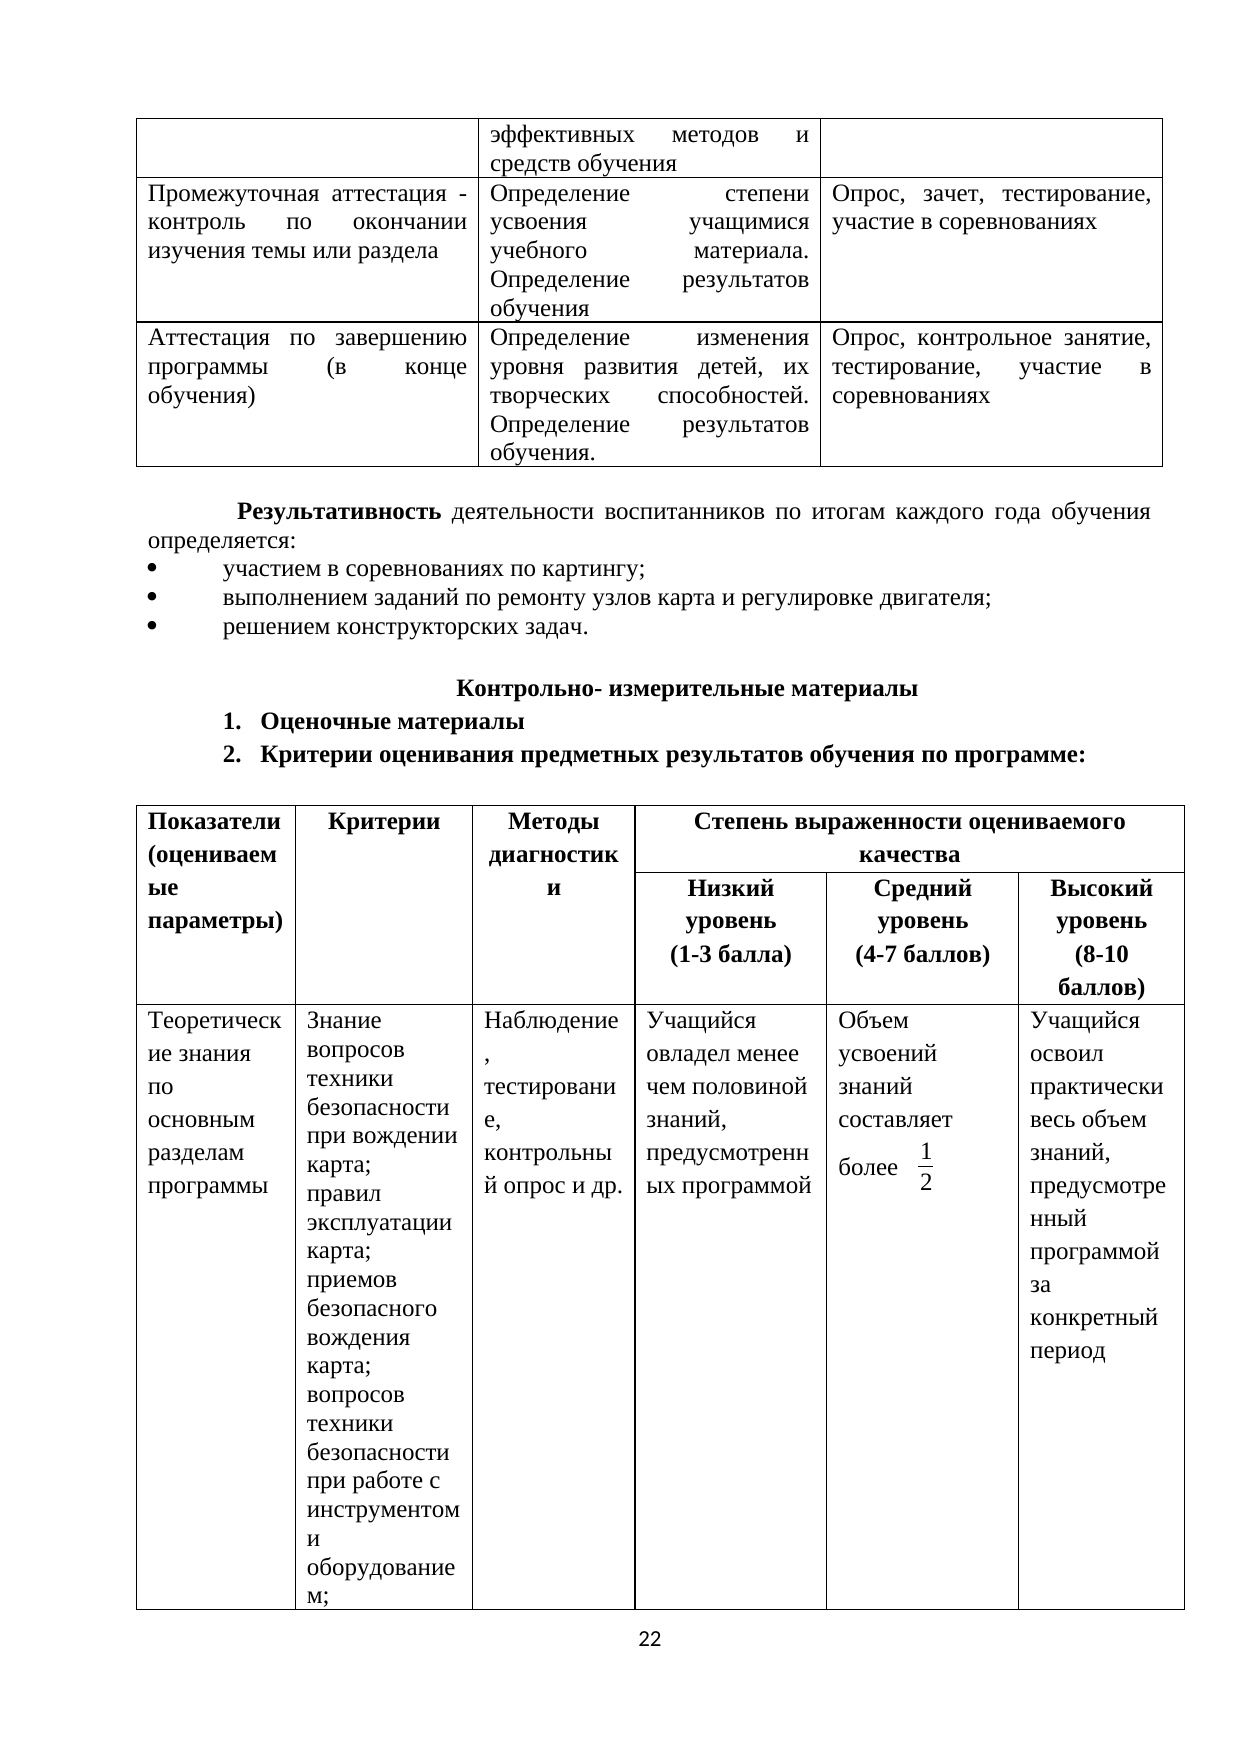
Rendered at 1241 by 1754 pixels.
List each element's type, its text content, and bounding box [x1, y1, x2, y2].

table_cell Средний уровень (4-7 баллов) [827, 873, 1018, 1004]
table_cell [473, 1005, 634, 1609]
table_cell Низкий уровень (1-3 балла) [636, 873, 826, 1004]
text Результативность деятельности воспитанников по итогам каждого года обучения определяется: [148, 496, 1152, 553]
table_header Методы диагностики [473, 806, 634, 1004]
list Контрольно- измерительные материалы [223, 673, 1152, 702]
table_cell Аттестация по завершению программы (в конце обучения) [137, 323, 478, 466]
table_cell Опрос, зачет, тестирование, участие в соревнованиях [821, 178, 1162, 321]
list Критерии оценивания предметных результатов обучения по программе: [223, 739, 1152, 768]
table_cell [1019, 1005, 1184, 1609]
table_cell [821, 119, 1162, 177]
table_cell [137, 1005, 295, 1609]
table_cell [827, 1005, 1018, 1609]
list участием в соревнованиях по картингу; [148, 553, 1152, 582]
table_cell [479, 119, 820, 177]
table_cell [137, 119, 478, 177]
table_header Показатели (оцениваемые параметры) [137, 806, 295, 1004]
table_cell Определение степени усвоения учащимися учебного материала. Определение результатов обучения [479, 178, 820, 321]
table_cell Промежуточная аттестация - контроль по окончании изучения темы или раздела [137, 178, 478, 321]
list выполнением заданий по ремонту узлов карта и регулировке двигателя; [148, 582, 1152, 611]
table_header Степень выраженности оцениваемого качества [636, 806, 1184, 872]
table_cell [296, 1005, 472, 1609]
table_cell Высокий уровень (8-10 баллов) [1019, 873, 1184, 1004]
list Оценочные материалы [223, 706, 1152, 734]
list решением конструкторских задач. [148, 611, 1152, 640]
table_cell Определение изменения уровня развития детей, их творческих способностей. Определение результатов обучения. [479, 323, 820, 466]
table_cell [636, 1005, 826, 1609]
table_header Критерии [296, 806, 472, 1004]
table_cell Опрос, контрольное занятие, тестирование, участие в соревнованиях [821, 323, 1162, 466]
